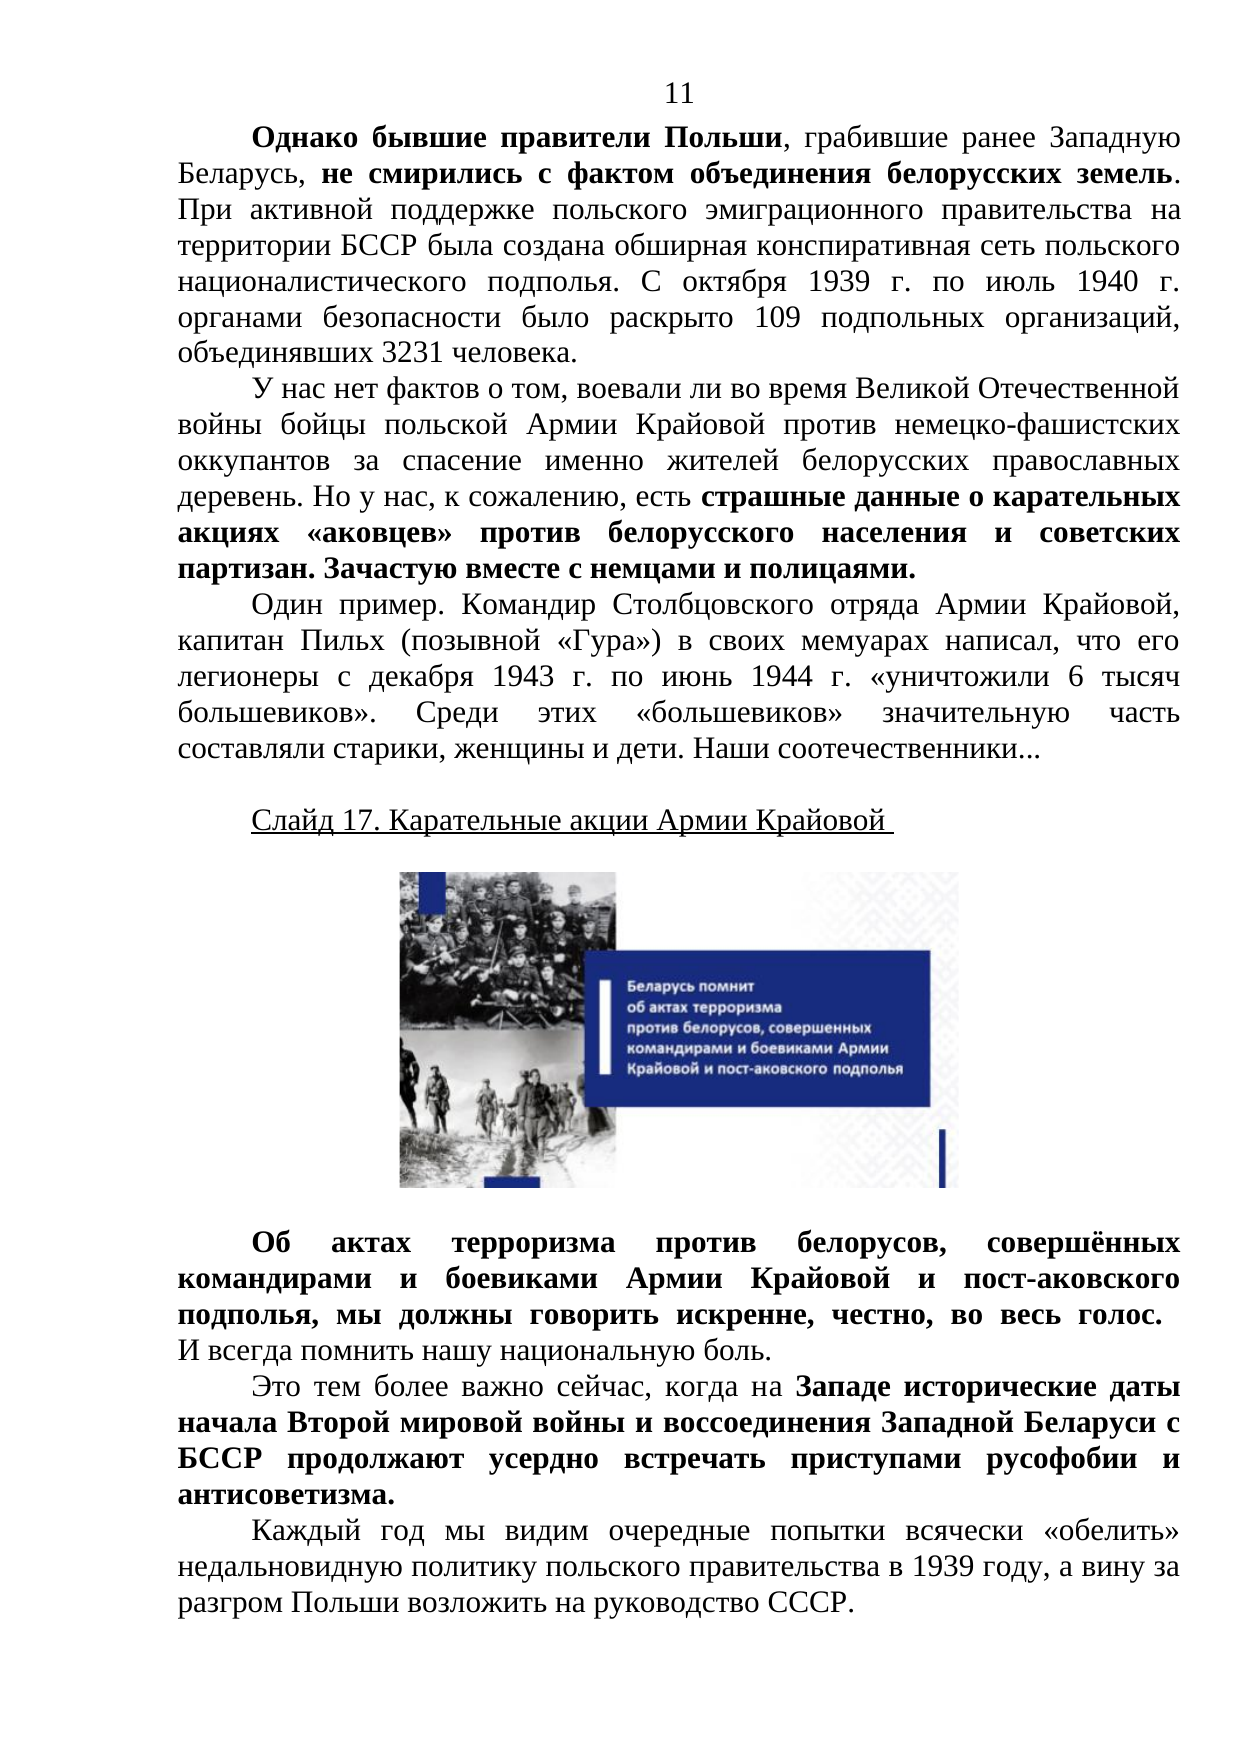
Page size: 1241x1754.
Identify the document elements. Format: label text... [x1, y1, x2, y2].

text Каждый год мы видим очередные попытки всячески «обелить» недальновидную политику польского правительства в 1939 году, а вину за разгром Польши возложить на руководство СССР. [177, 1511, 1181, 1619]
picture [399, 872, 959, 1188]
text Это тем более важно сейчас, когда на Западе исторические даты начала Второй мировой войны и воссоединения Западной Беларуси с БССР продолжают усердно встречать приступами русофобии и антисоветизма. [177, 1367, 1181, 1511]
text Однако бывшие правители Польши, грабившие ранее Западную Беларусь, не смирились с фактом объединения белорусских земель. При активной поддержке польского эмиграционного правительства на территории БССР была создана обширная конспиративная сеть польского националистического подполья. С октября 1939 г. по июль 1940 г. органами безопасности было раскрыто 109 подпольных организаций, объединявших 3231 человека. [177, 118, 1181, 370]
text У нас нет фактов о том, воевали ли во время Великой Отечественной войны бойцы польской Армии Крайовой против немецко-фашистских оккупантов за спасение именно жителей белорусских православных деревень. Но у нас, к сожалению, есть страшные данные о карательных акциях «аковцев» против белорусского населения и советских партизан. Зачастую вместе с немцами и полицаями. [177, 370, 1181, 585]
text Об актах терроризма против белорусов, совершённых командирами и боевиками Армии Крайовой и пост-аковского подполья, мы должны говорить искренне, честно, во весь голос. И всегда помнить нашу национальную боль. [177, 1223, 1181, 1367]
text Один пример. Командир Столбцовского отряда Армии Крайовой, капитан Пильх (позывной «Гура») в своих мемуарах написал, что его легионеры с декабря 1943 г. по июнь 1944 г. «уничтожили 6 тысяч большевиков». Среди этих «большевиков» значительную часть составляли старики, женщины и дети. Наши соотечественники... [177, 585, 1181, 765]
text Слайд 17. Карательные акции Армии Крайовой [177, 801, 1181, 837]
